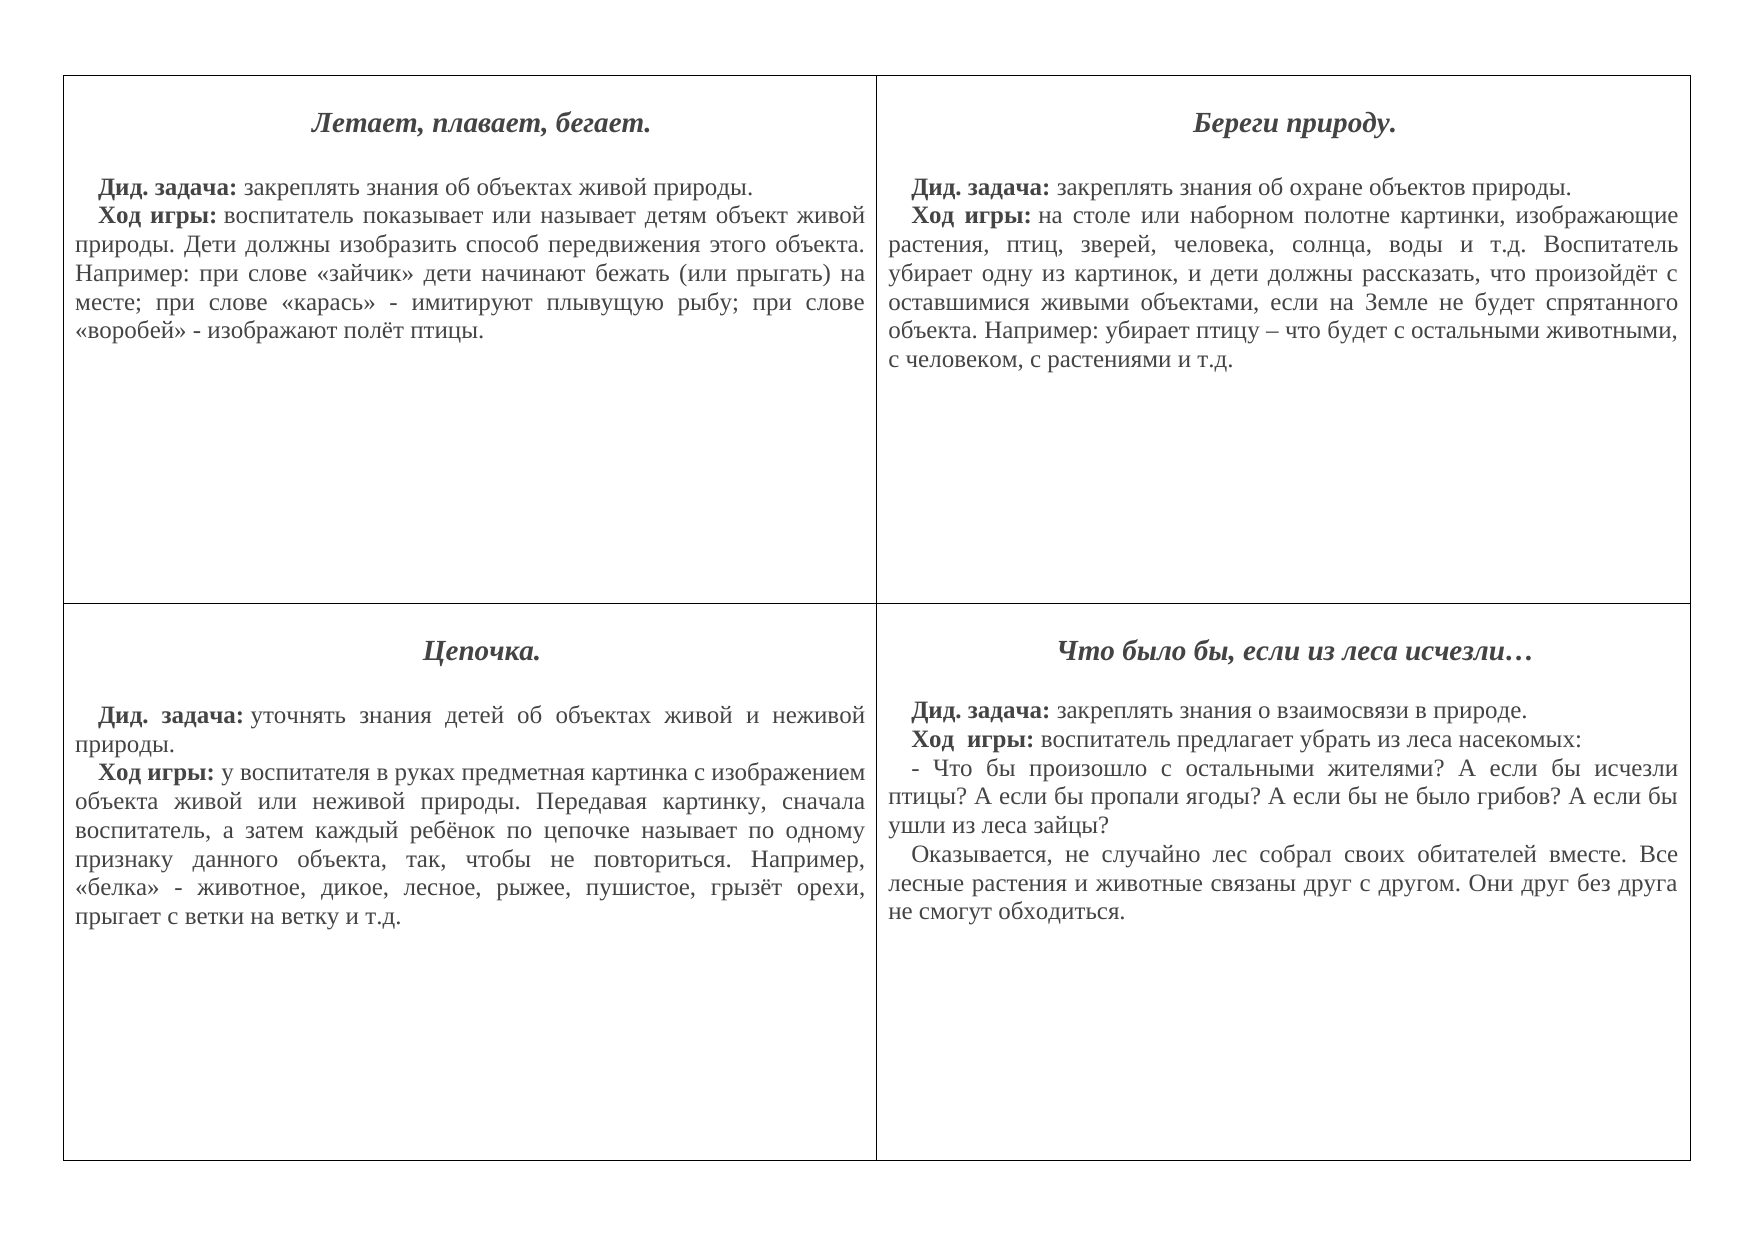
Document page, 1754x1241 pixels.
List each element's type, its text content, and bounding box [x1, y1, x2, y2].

table_cell Цепочка. Дид. задача: уточнять знания детей об объектах живой и неживой природы. Ход игры: у воспитателя в руках предметная картинка с изображением объекта живой или неживой природы. Передавая картинку, сначала воспитатель, а затем каждый ребёнок по цепочке называет по одному признаку данного объекта, так, чтобы не повториться. Например, «белка» - животное, дикое, лесное, рыжее, пушистое, грызёт орехи, прыгает с ветки на ветку и т.д. [64, 604, 876, 1160]
table_cell Береги природу. Дид. задача: закреплять знания об охране объектов природы. Ход игры: на столе или наборном полотне картинки, изображающие растения, птиц, зверей, человека, солнца, воды и т.д. Воспитатель убирает одну из картинок, и дети должны рассказать, что произойдёт с оставшимися живыми объектами, если на Земле не будет спрятанного объекта. Например: убирает птицу – что будет с остальными животными, с человеком, с растениями и т.д. [877, 76, 1690, 603]
table_cell Что было бы, если из леса исчезли… Дид. задача: закреплять знания о взаимосвязи в природе. Ход игры: воспитатель предлагает убрать из леса насекомых: - Что бы произошло с остальными жителями? А если бы исчезли птицы? А если бы пропали ягоды? А если бы не было грибов? А если бы ушли из леса зайцы? Оказывается, не случайно лес собрал своих обитателей вместе. Все лесные растения и животные связаны друг с другом. Они друг без друга не смогут обходиться. [877, 604, 1690, 1160]
table_cell Летает, плавает, бегает. Дид. задача: закреплять знания об объектах живой природы. Ход игры: воспитатель показывает или называет детям объект живой природы. Дети должны изобразить способ передвижения этого объекта. Например: при слове «зайчик» дети начинают бежать (или прыгать) на месте; при слове «карась» - имитируют плывущую рыбу; при слове «воробей» - изображают полёт птицы. [64, 76, 876, 603]
